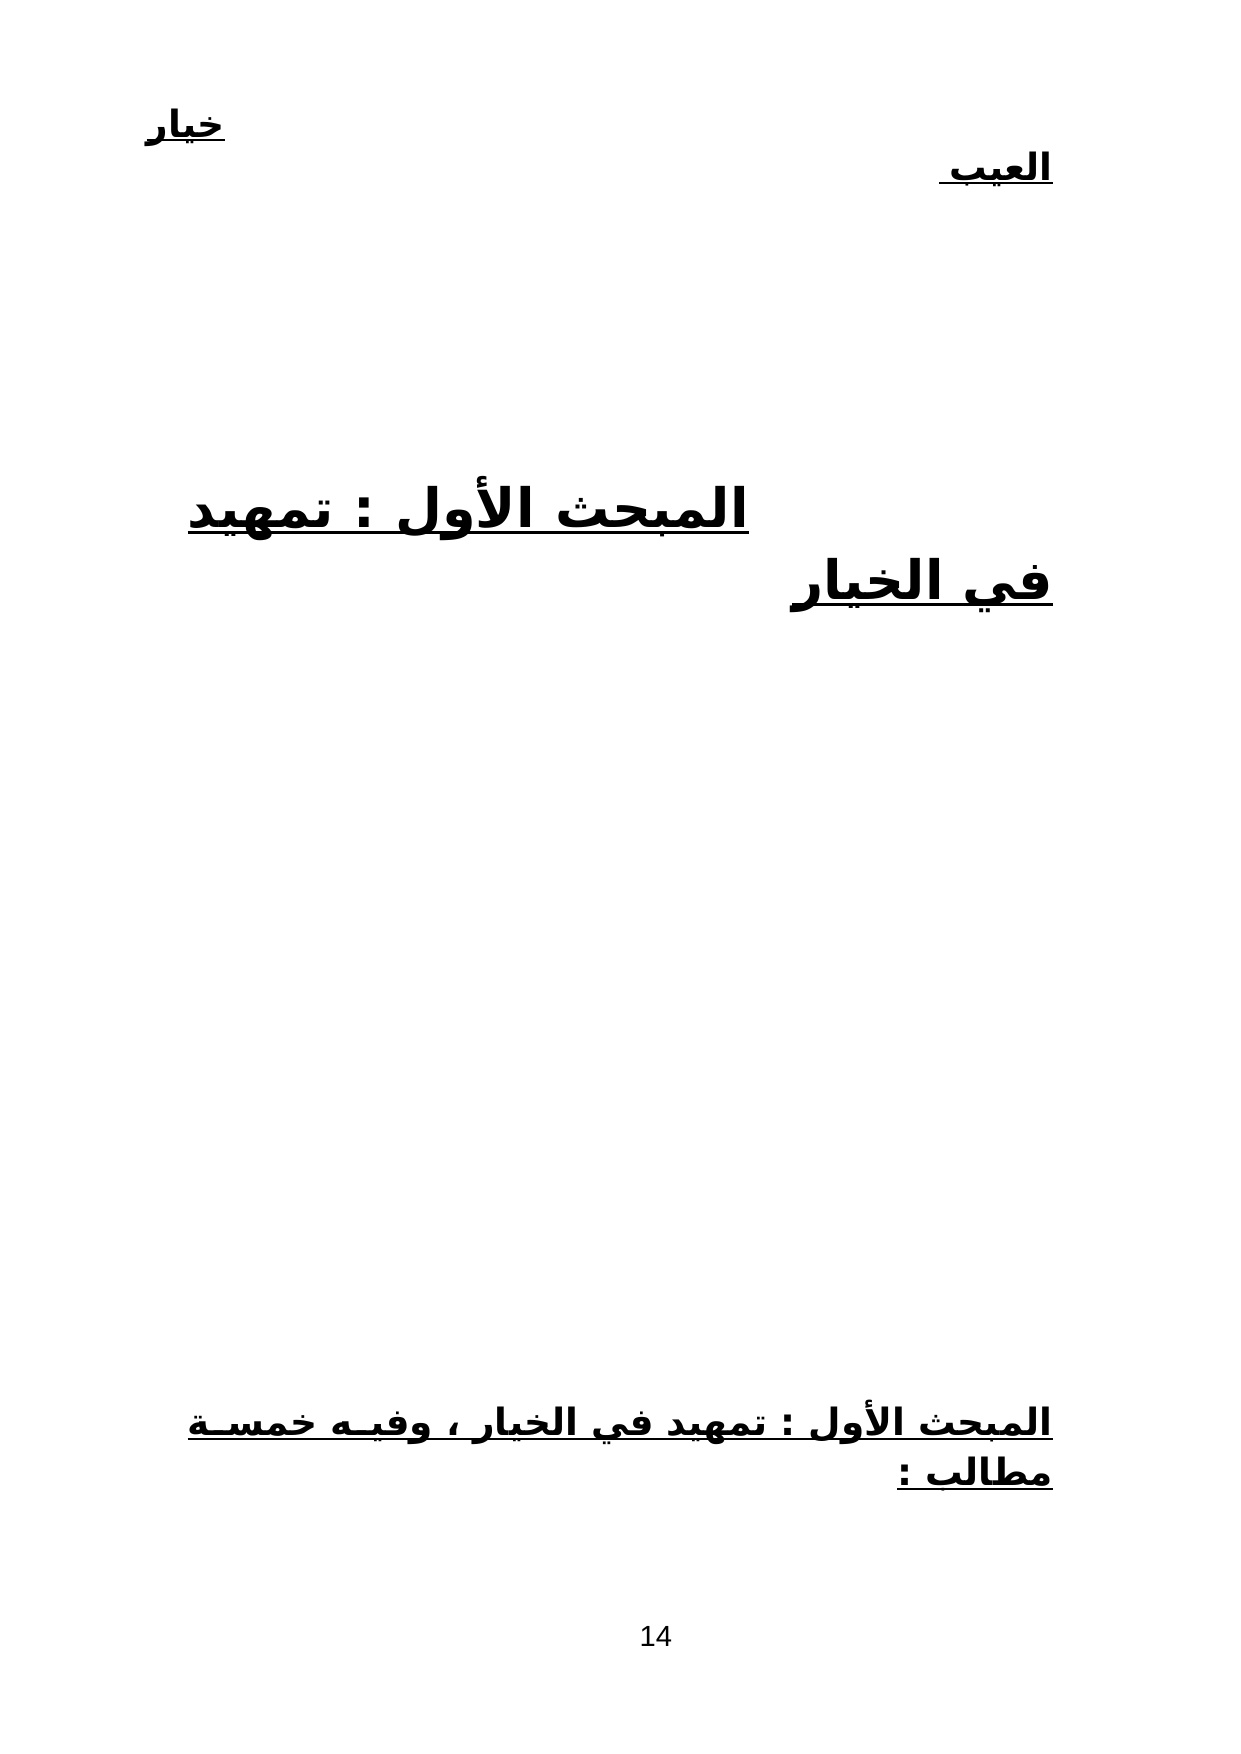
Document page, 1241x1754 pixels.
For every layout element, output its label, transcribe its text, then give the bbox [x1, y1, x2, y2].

text المبحث الأول : تمهيد في الخيار [187, 477, 1053, 612]
text المبحث الأول : تمهيد في الخيار ، وفيه خمسة مطالب : [187, 1439, 1053, 1494]
text المبحث الأول : تمهيد في الخيار ، وفيه خمسة مطالب : [187, 1400, 1053, 1438]
